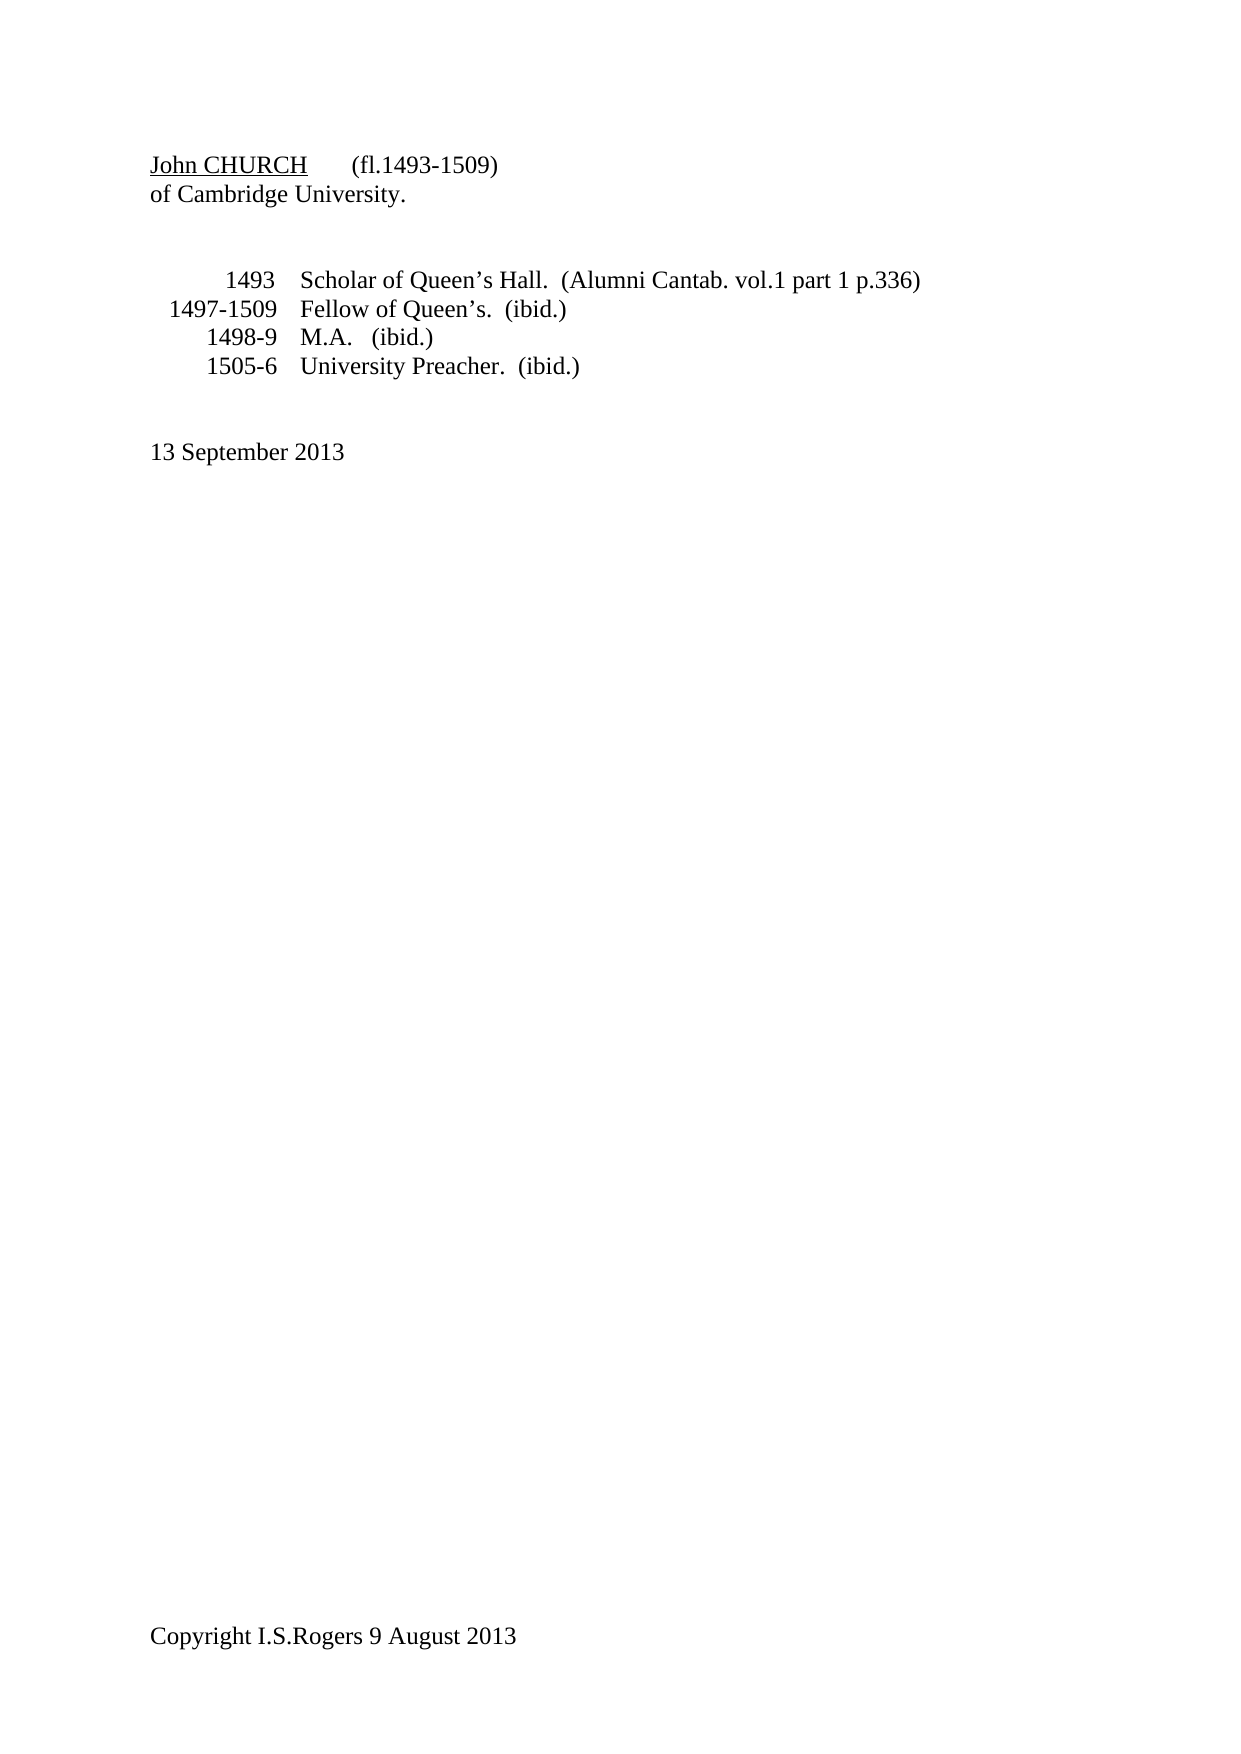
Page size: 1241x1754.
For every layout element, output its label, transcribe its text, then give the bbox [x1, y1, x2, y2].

text 1497-1509 Fellow of Queen’s. (ibid.) [150, 294, 1090, 322]
text 1498-9 M.A. (ibid.) [150, 322, 1090, 351]
text of Cambridge University. [150, 179, 1090, 207]
text John CHURCH (fl.1493-1509) [150, 150, 1090, 179]
text 1505-6 University Preacher. (ibid.) [150, 351, 1090, 380]
text 13 September 2013 [150, 437, 1090, 466]
text 1493 Scholar of Queen’s Hall. (Alumni Cantab. vol.1 part 1 p.336) [150, 265, 1090, 294]
